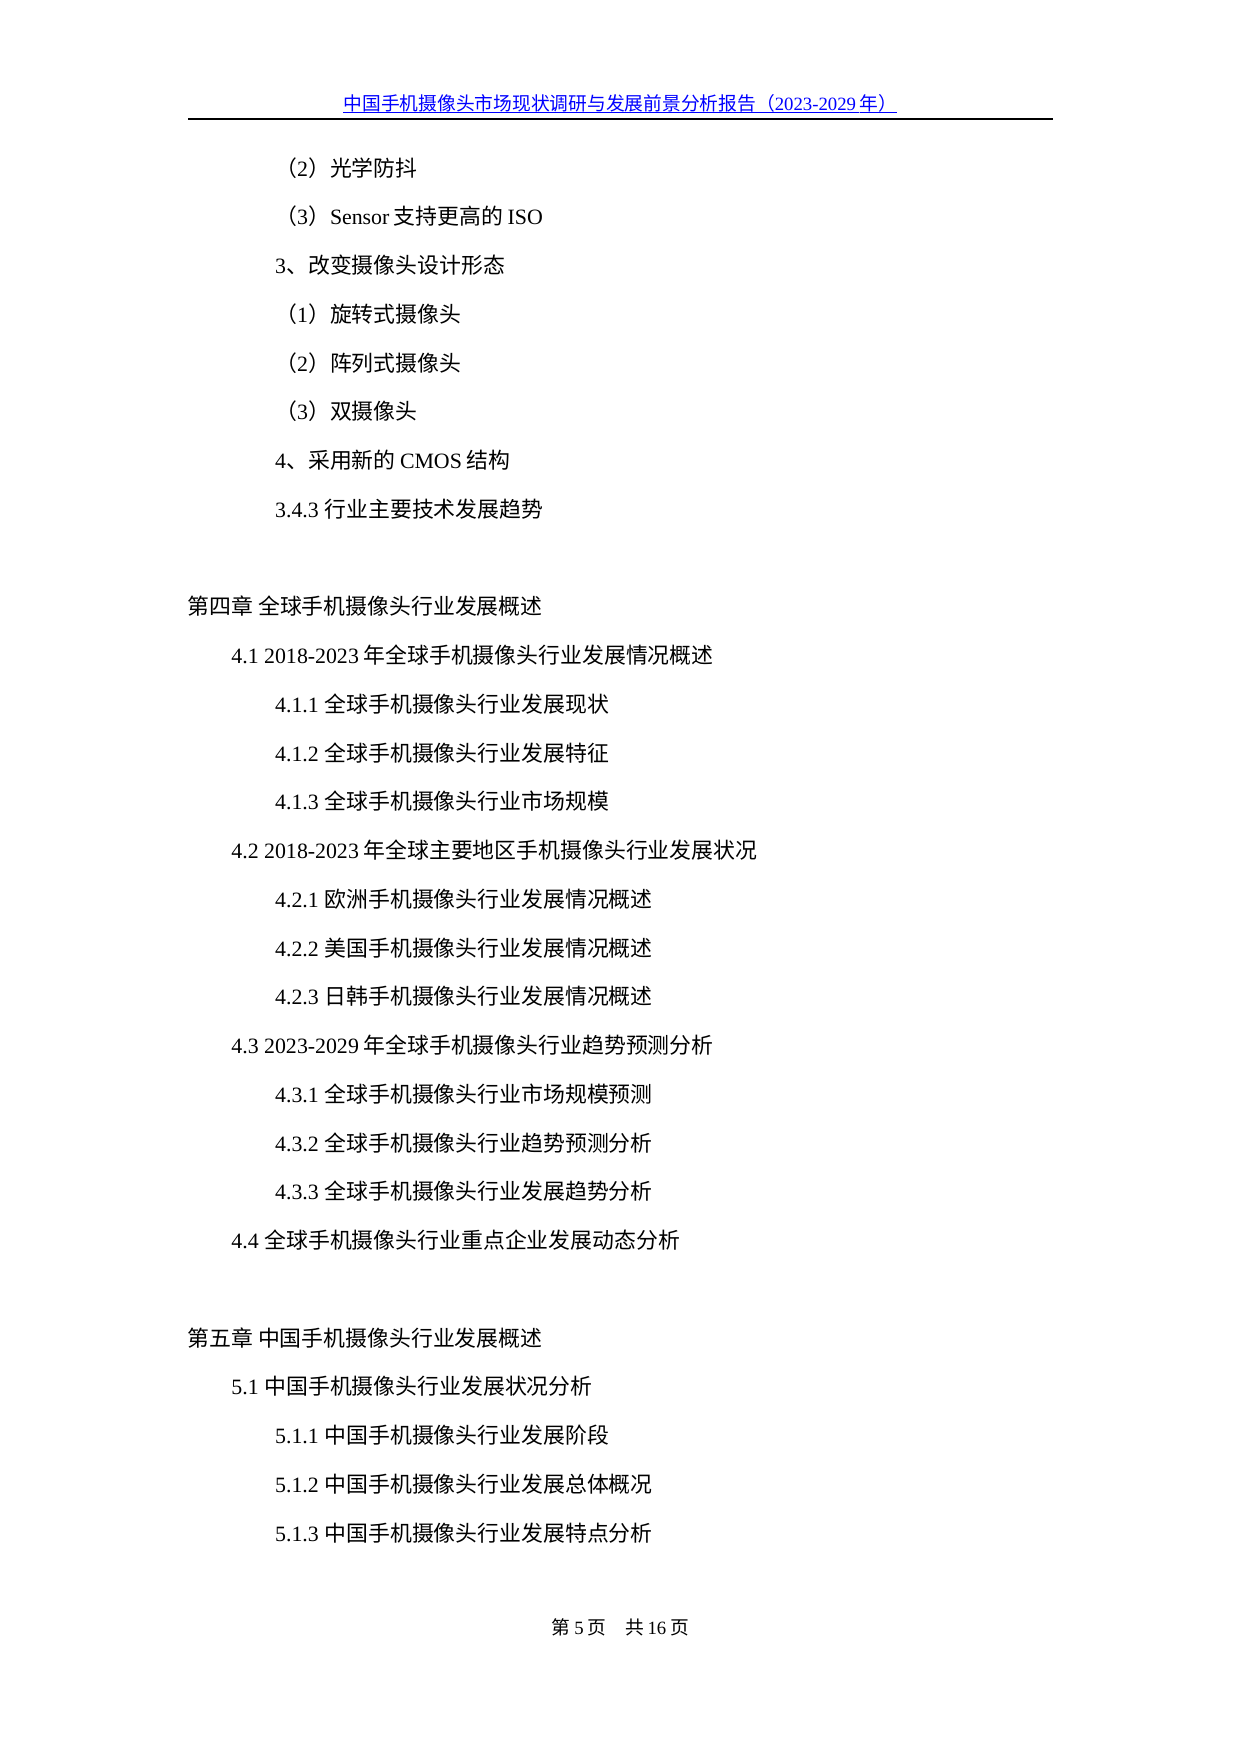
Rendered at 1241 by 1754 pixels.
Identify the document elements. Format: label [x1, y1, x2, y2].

text [187, 150, 1053, 1548]
